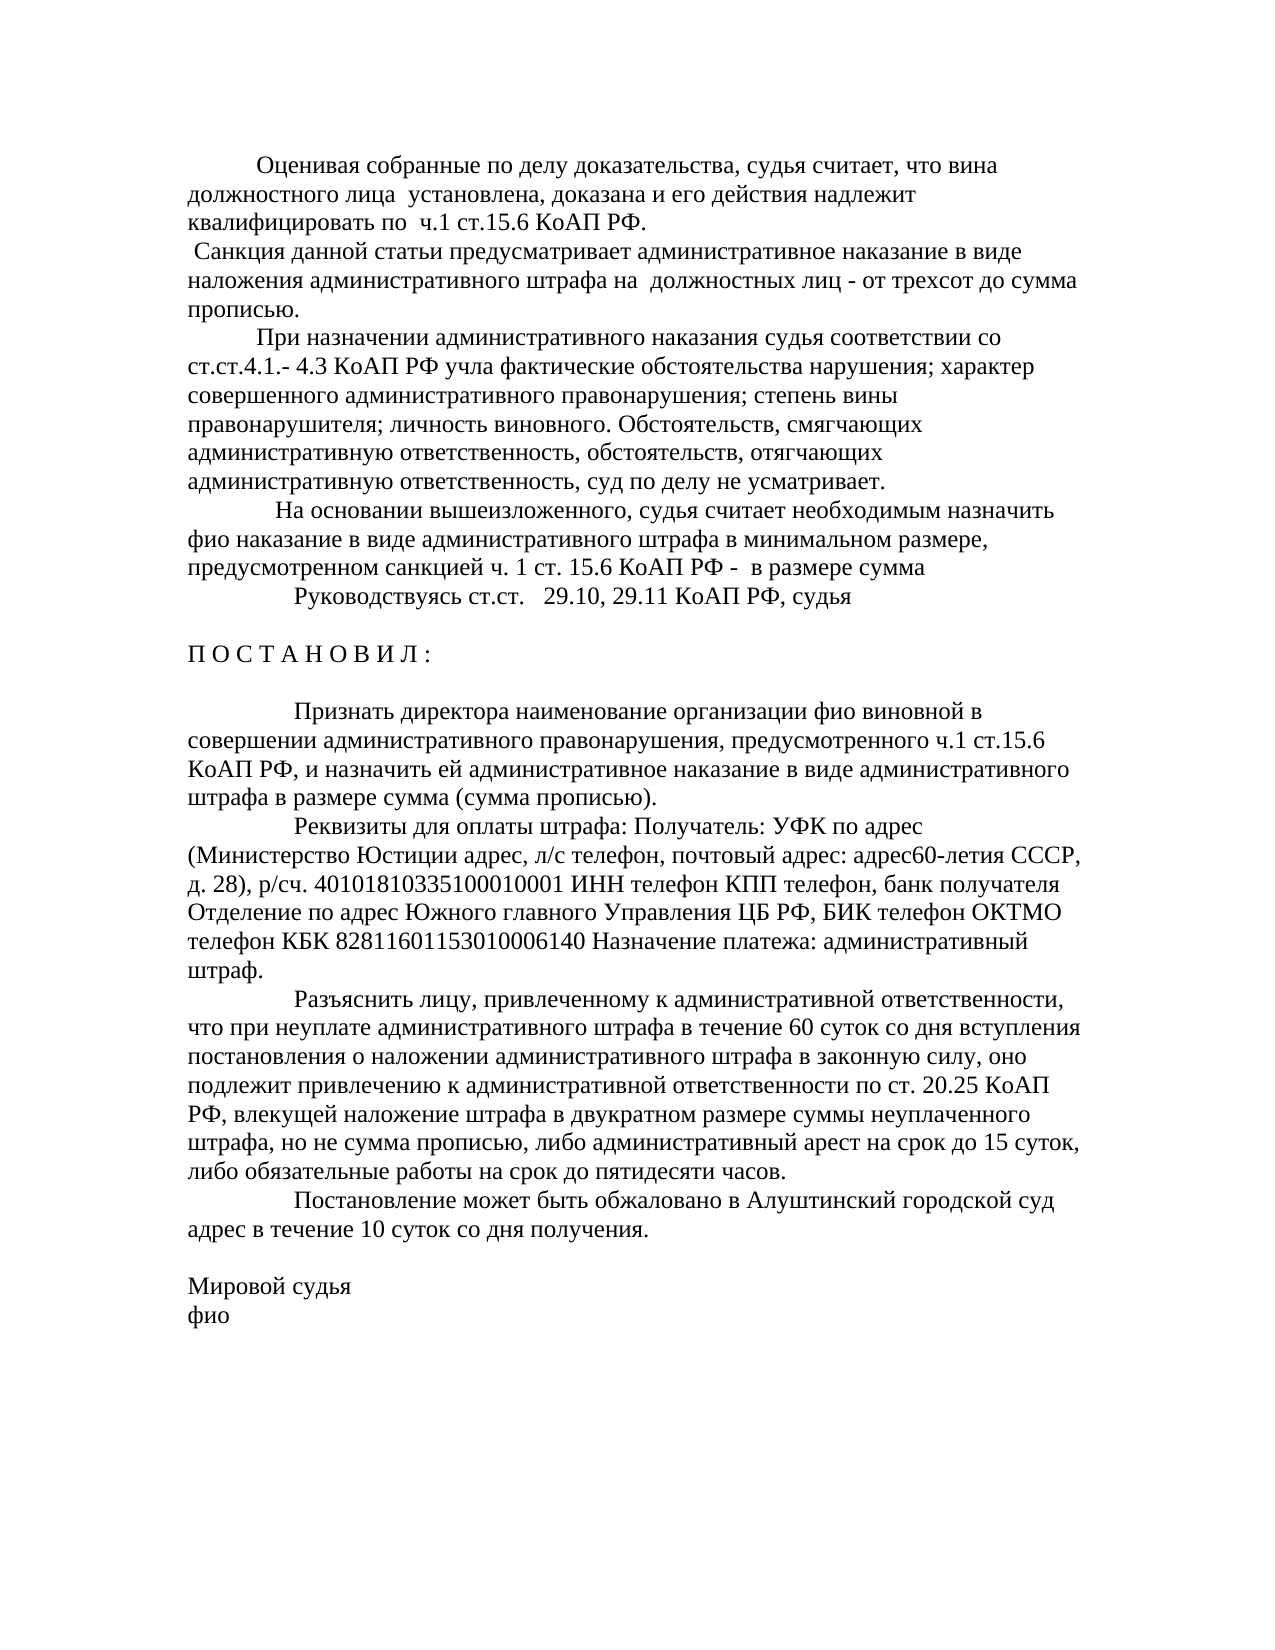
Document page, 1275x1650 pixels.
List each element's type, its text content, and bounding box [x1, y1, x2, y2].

text Реквизиты для оплаты штрафа: Получатель: УФК по адрес (Министерство Юстиции адрес, л/с телефон, почтовый адрес: адрес60-летия СССР, д. 28), р/сч. 40101810335100010001 ИНН телефон КПП телефон, банк получателя Отделение по адрес Южного главного Управления ЦБ РФ, БИК телефон ОКТМО телефон КБК 82811601153010006140 Назначение платежа: административный штраф. [187, 811, 1087, 984]
text Санкция данной статьи предусматривает административное наказание в виде наложения административного штрафа на должностных лиц - от трехсот до сумма прописью. [187, 236, 1087, 322]
text При назначении административного наказания судья соответствии со ст.ст.4.1.- 4.3 КоАП РФ учла фактические обстоятельства нарушения; характер совершенного административного правонарушения; степень вины правонарушителя; личность виновного. Обстоятельств, смягчающих административную ответственность, обстоятельств, отягчающих административную ответственность, суд по делу не усматривает. [187, 322, 1087, 495]
text Разъяснить лицу, привлеченному к административной ответственности, что при неуплате административного штрафа в течение 60 суток со дня вступления постановления о наложении административного штрафа в законную силу, оно подлежит привлечению к административной ответственности по ст. 20.25 КоАП РФ, влекущей наложение штрафа в двукратном размере суммы неуплаченного штрафа, но не сумма прописью, либо административный арест на срок до 15 суток, либо обязательные работы на срок до пятидесяти часов. [187, 984, 1087, 1185]
text Оценивая собранные по делу доказательства, судья считает, что вина должностного лица установлена, доказана и его действия надлежит квалифицировать по ч.1 ст.15.6 КоАП РФ. [187, 150, 1087, 236]
text П О С Т А Н О В И Л : [187, 639, 1087, 667]
text Руководствуясь ст.ст. 29.10, 29.11 КоАП РФ, судья [187, 581, 1087, 610]
text На основании вышеизложенного, судья считает необходимым назначить фио наказание в виде административного штрафа в минимальном размере, предусмотренном санкцией ч. 1 ст. 15.6 КоАП РФ - в размере сумма [187, 495, 1087, 581]
text Мировой судья фио [187, 1271, 1087, 1329]
text Постановление может быть обжаловано в Алуштинский городской суд адрес в течение 10 суток со дня получения. [187, 1185, 1087, 1242]
text Признать директора наименование организации фио виновной в совершении административного правонарушения, предусмотренного ч.1 ст.15.6 КоАП РФ, и назначить ей административное наказание в виде административного штрафа в размере сумма (сумма прописью). [187, 696, 1087, 811]
